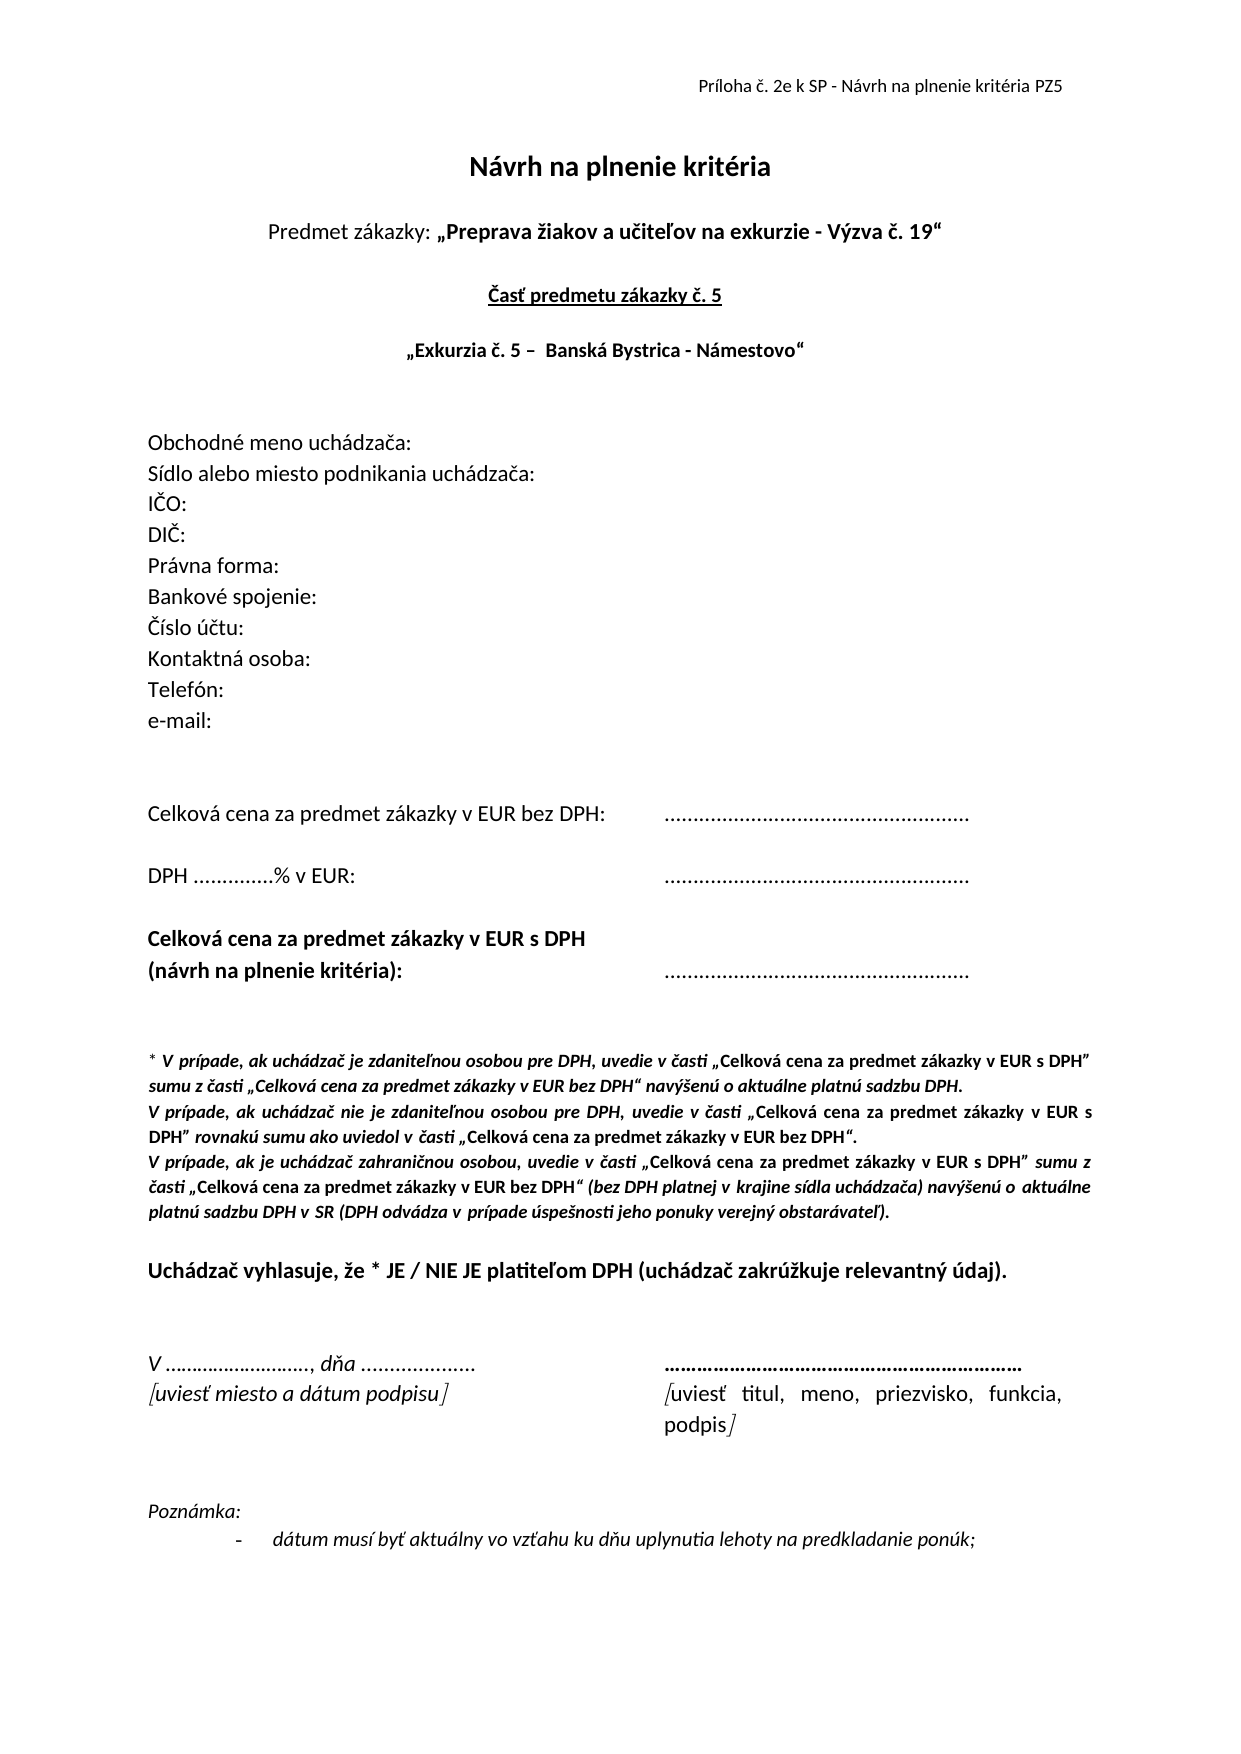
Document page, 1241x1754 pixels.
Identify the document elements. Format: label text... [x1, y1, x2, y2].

text Kontaktná osoba: [148, 644, 1063, 672]
text (návrh na plnenie kritéria): ..................................................... [148, 956, 1063, 984]
text Celková cena za predmet zákazky v EUR bez DPH: ..................................................... [148, 799, 1063, 827]
text DPH ..............% v EUR: ..................................................... [148, 862, 1063, 890]
text Číslo účtu: [148, 613, 1063, 641]
text * V prípade, ak uchádzač je zdaniteľnou osobou pre DPH, uvedie v časti „Celková cena za predmet zákazky v EUR s DPH” sumu z časti „Celková cena za predmet zákazky v EUR bez DPH“ navýšenú o aktuálne platnú sadzbu DPH. [148, 1049, 1093, 1097]
text DIČ: [148, 520, 1063, 548]
list dátum musí byť aktuálny vo vzťahu ku dňu uplynutia lehoty na predkladanie ponúk; [235, 1526, 1093, 1551]
text uviesť miesto a dátum podpisu uviesť titul, meno, priezvisko, funkcia, podpis [148, 1379, 1063, 1438]
text Časť predmetu zákazky č. 5 [148, 283, 1063, 308]
text V ……………….…….., dňa .................... ………………………………………………………… [148, 1349, 1093, 1377]
text Právna forma: [148, 551, 1093, 579]
text Návrh na plnenie kritéria [148, 148, 1093, 183]
text IČO: [148, 489, 1093, 517]
text „Exkurzia č. 5 – Banská Bystrica - Námestovo“ [148, 337, 1063, 362]
text Celková cena za predmet zákazky v EUR s DPH [148, 924, 1063, 953]
text V prípade, ak uchádzač nie je zdaniteľnou osobou pre DPH, uvedie v časti „Celková cena za predmet zákazky v EUR s DPH” rovnakú sumu ako uviedol v časti „Celková cena za predmet zákazky v EUR bez DPH“. [148, 1100, 1093, 1148]
text Predmet zákazky: „Preprava žiakov a učiteľov na exkurzie - Výzva č. 19“ [148, 217, 1063, 246]
text Poznámka: [148, 1498, 1093, 1523]
text V prípade, ak je uchádzač zahraničnou osobou, uvedie v časti „Celková cena za predmet zákazky v EUR s DPH” sumu z časti „Celková cena za predmet zákazky v EUR bez DPH“ (bez DPH platnej v krajine sídla uchádzača) navýšenú o aktuálne platnú sadzbu DPH v SR (DPH odvádza v prípade úspešnosti jeho ponuky verejný obstarávateľ). [148, 1150, 1093, 1223]
text Obchodné meno uchádzača: [148, 428, 1093, 456]
text Sídlo alebo miesto podnikania uchádzača: [148, 459, 1093, 487]
text Bankové spojenie: [148, 582, 1063, 610]
text e-mail: [148, 707, 1093, 734]
text Telefón: [148, 675, 1063, 703]
text Uchádzač vyhlasuje, že * JE / NIE JE platiteľom DPH (uchádzač zakrúžkuje relevantný údaj). [148, 1257, 1093, 1284]
